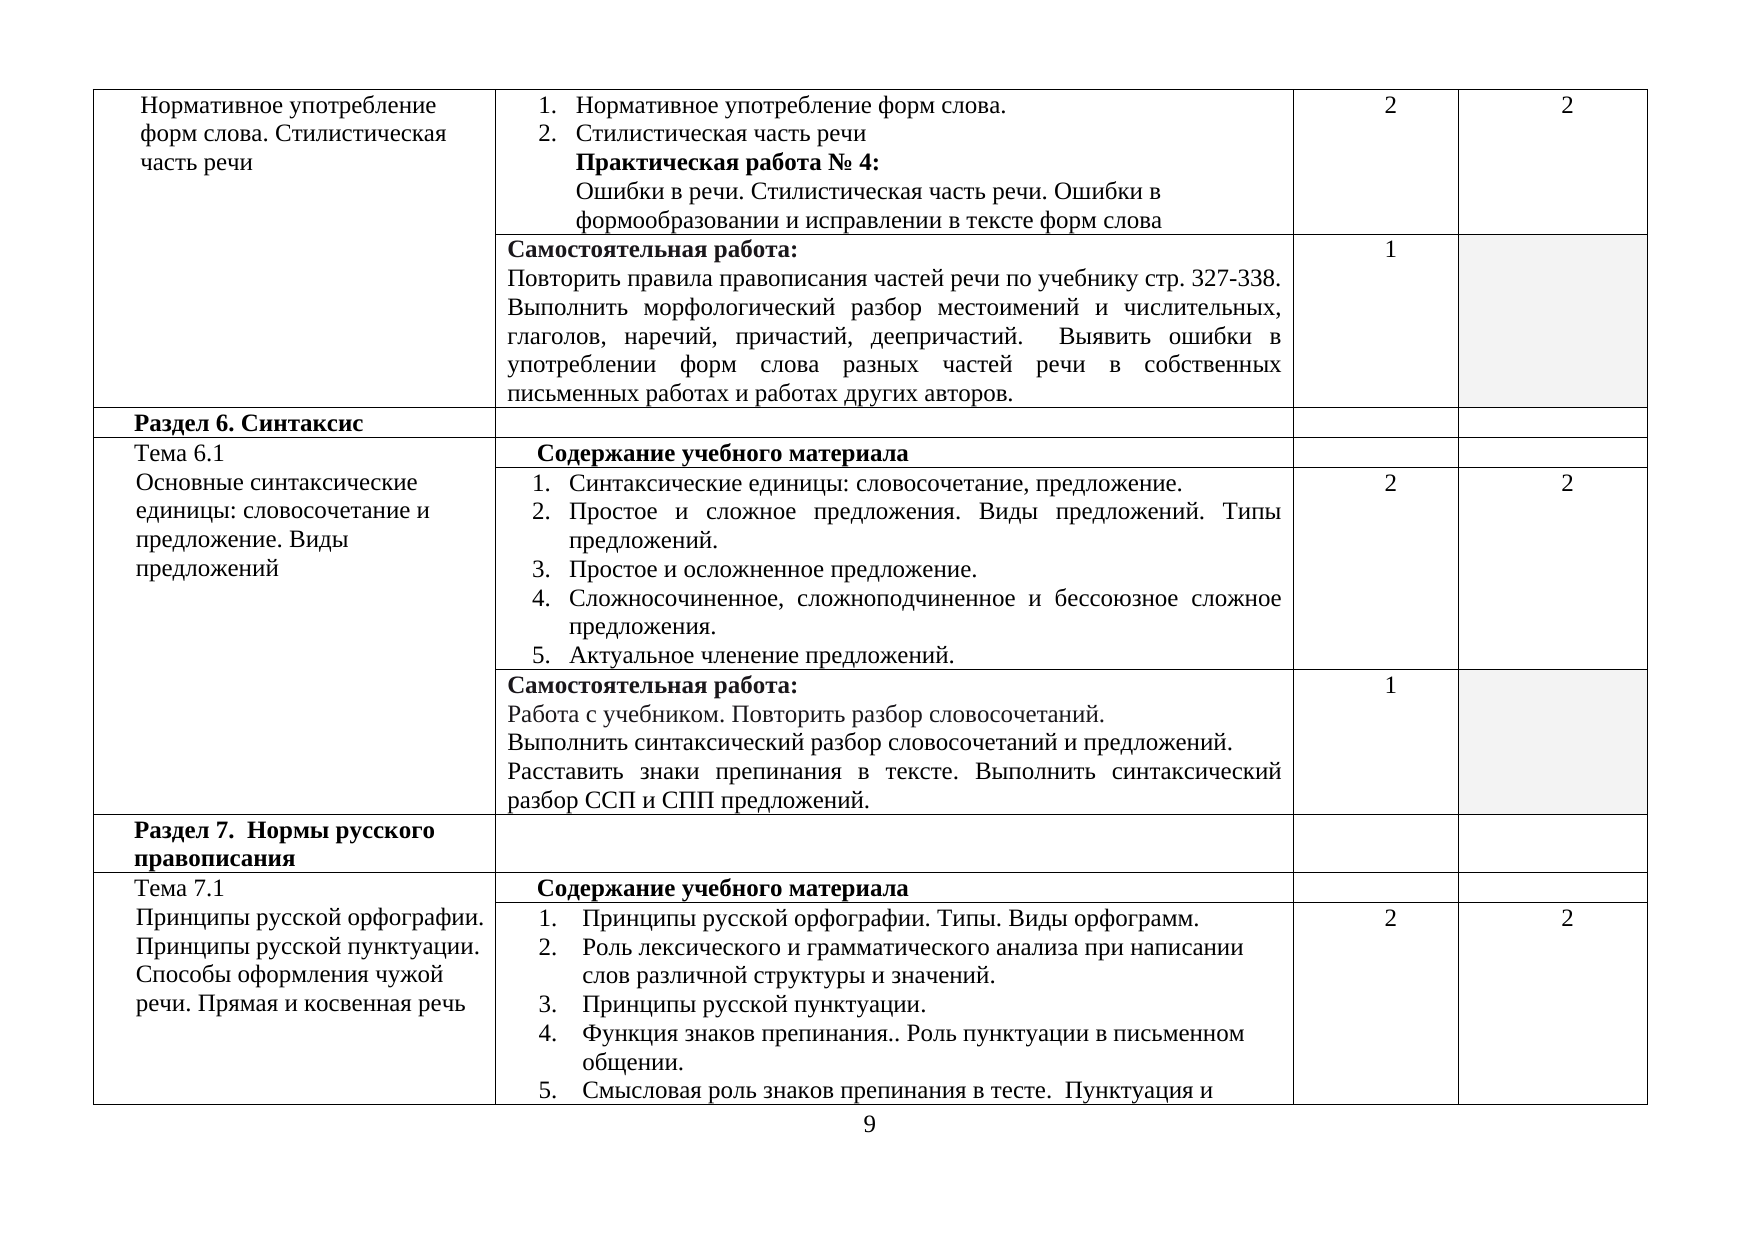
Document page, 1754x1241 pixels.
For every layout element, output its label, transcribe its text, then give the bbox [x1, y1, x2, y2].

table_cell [94, 90, 495, 407]
table_cell Синтаксические единицы: словосочетание, предложение. Простое и сложное предложения. Виды предложений. Типы предложений. Простое и осложненное предложение. Сложносочиненное, сложноподчиненное и бессоюзное сложное предложения. Актуальное членение предложений. [496, 468, 1293, 669]
table_cell 2 [1294, 90, 1458, 233]
table_cell [1459, 235, 1647, 407]
table_cell Раздел 7. Нормы русского правописания [94, 815, 495, 872]
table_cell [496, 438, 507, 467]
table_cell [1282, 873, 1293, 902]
table_cell [1459, 408, 1647, 437]
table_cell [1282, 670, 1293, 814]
table_cell Тема 7.1 Принципы русской орфографии. Принципы русской пунктуации. Способы оформления чужой речи. Прямая и косвенная речь [94, 873, 495, 1104]
table_cell [1459, 815, 1647, 872]
table_cell 2 [1294, 903, 1458, 1104]
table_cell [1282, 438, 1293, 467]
table_cell [496, 815, 1293, 872]
table_cell [1459, 873, 1647, 902]
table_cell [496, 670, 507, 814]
table_cell Тема 6.1 Основные синтаксические единицы: словосочетание и предложение. Виды предложений [94, 438, 495, 814]
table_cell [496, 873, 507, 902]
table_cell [496, 903, 1293, 1104]
table_cell 1 [1294, 670, 1458, 814]
table_cell [1294, 815, 1458, 872]
table_cell 2 [1459, 468, 1647, 669]
table_cell Самостоятельная работа: Повторить правила правописания частей речи по учебнику стр. 327-338. Выполнить морфологический разбор местоимений и числительных, глаголов, наречий, причастий, деепричастий. Выявить ошибки в употреблении форм слова разных частей речи в собственных письменных работах и работах других авторов. [496, 235, 1293, 407]
table_cell 2 [1459, 903, 1647, 1104]
table_cell [1459, 670, 1647, 814]
table_cell 2 [1294, 468, 1458, 669]
table_cell [1294, 873, 1458, 902]
table_cell [1282, 408, 1293, 437]
table_cell Раздел 6. Синтаксис [94, 408, 495, 437]
table_cell [1459, 438, 1647, 467]
table_cell [496, 408, 507, 437]
table_cell [1294, 438, 1458, 467]
table_cell [1294, 408, 1458, 437]
table_cell 2 [1459, 90, 1647, 233]
table_cell 1 [1294, 235, 1458, 407]
table_cell Нормативное употребление форм слова. Стилистическая часть речи Практическая работа № 4: Ошибки в речи. Стилистическая часть речи. Ошибки в формообразовании и исправлении в тексте форм слова [496, 90, 1293, 233]
